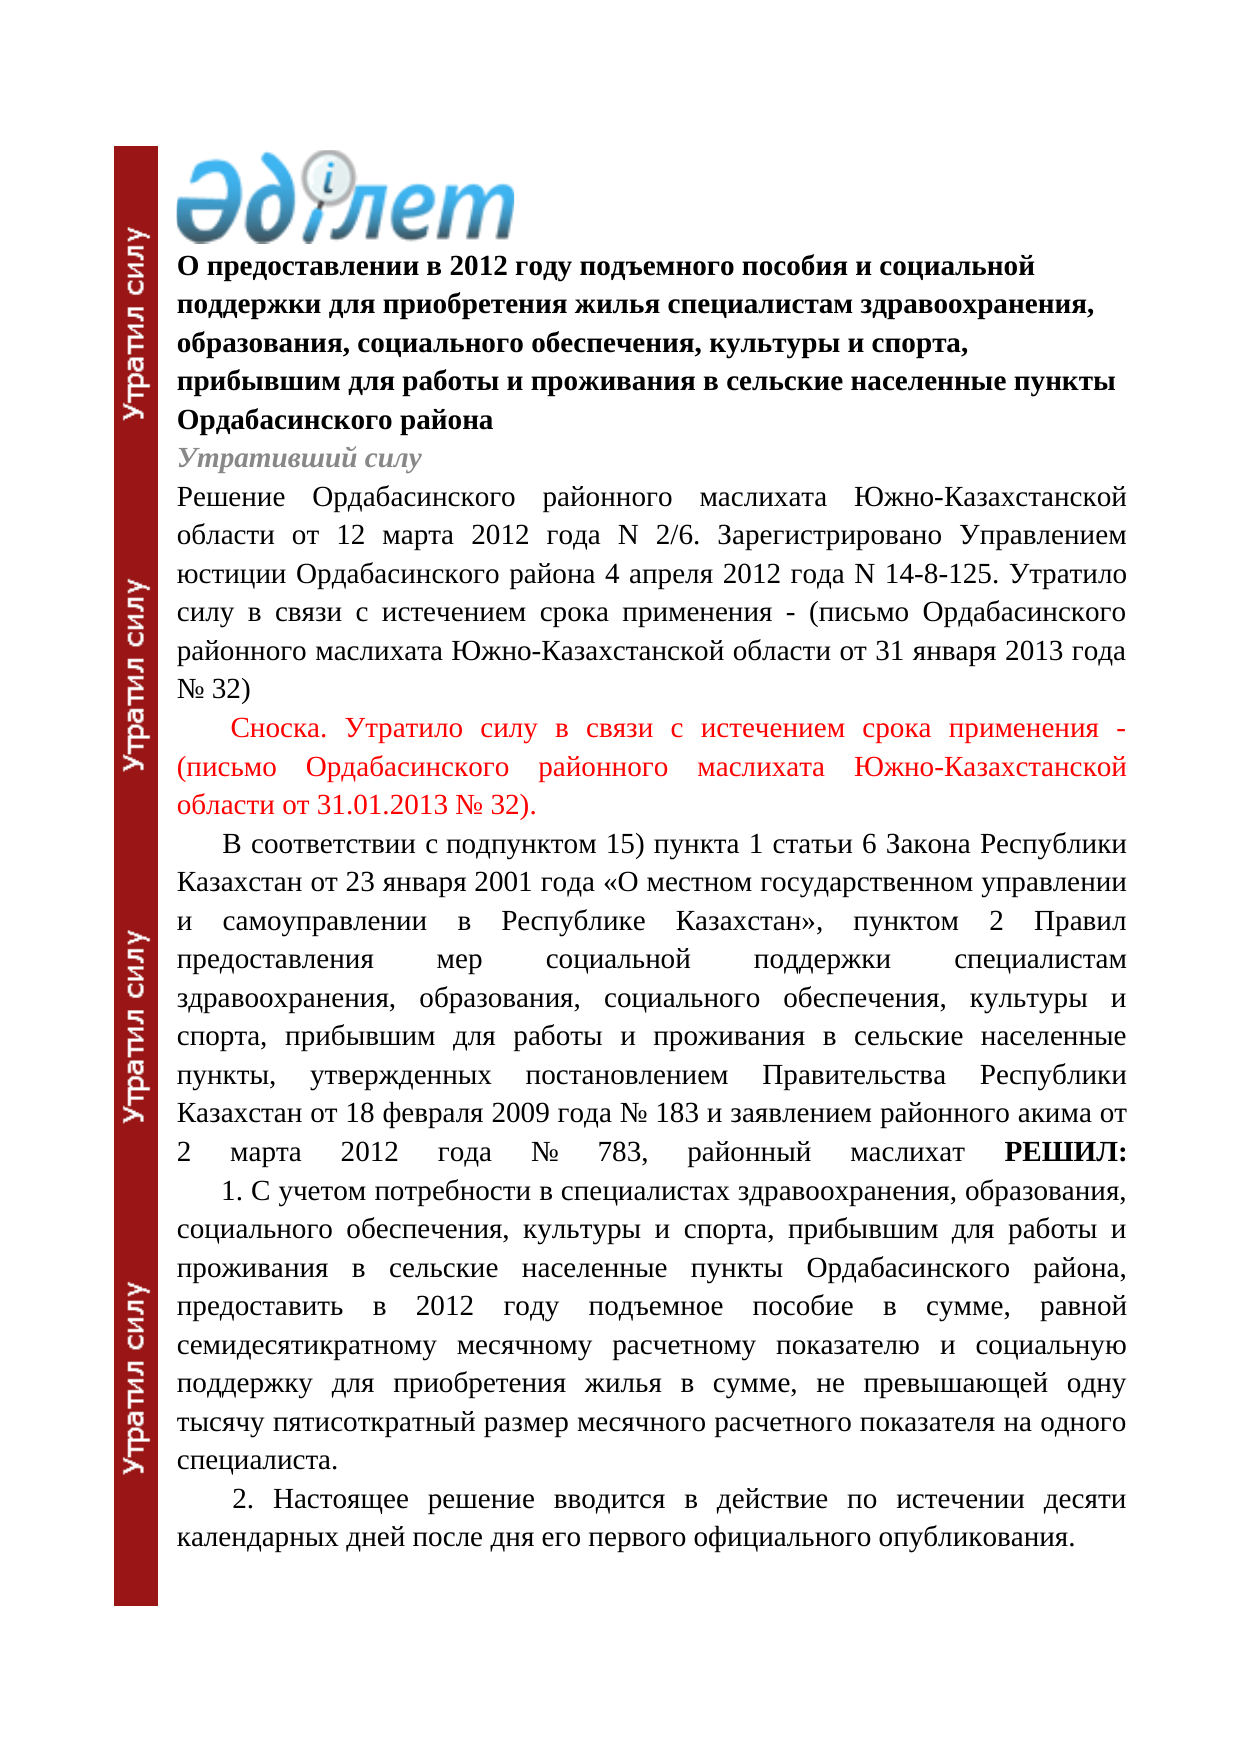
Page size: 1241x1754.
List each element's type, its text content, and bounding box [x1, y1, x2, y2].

picture [114, 821, 158, 826]
picture [114, 1553, 158, 1606]
picture [114, 705, 158, 710]
picture [176, 150, 515, 244]
text Сноска. Утратило силу в связи с истечением срока применения - (письмо Ордабасинского районного маслихата Южно-Казахстанской области от 31.01.2013 № 32). [112, 710, 1128, 821]
picture [114, 435, 158, 440]
text В соответствии с подпунктом 15) пункта 1 статьи 6 Закона Республики Казахстан от 23 января 2001 года «О местном государственном управлении и самоуправлении в Республике Казахстан», пунктом 2 Правил предоставления мер социальной поддержки специалистам здравоохранения, образования, социального обеспечения, культуры и спорта, прибывшим для работы и проживания в сельские населенные пункты, утвержденных постановлением Правительства Республики Казахстан от 18 февраля 2009 года № 183 и заявлением районного акима от 2 марта 2012 года № 783, районный маслихат РЕШИЛ: 1. С учетом потребности в специалистах здравоохранения, образования, социального обеспечения, культуры и спорта, прибывшим для работы и проживания в сельские населенные пункты Ордабасинского района, предоставить в 2012 году подъемное пособие в сумме, равной семидесятикратному месячному расчетному показателю и социальную поддержку для приобретения жилья в сумме, не превышающей одну тысячу пятисоткратный размер месячного расчетного показателя на одного специалиста. 2. Настоящее решение вводится в действие по истечении десяти календарных дней после дня его первого официального опубликования. [112, 826, 1128, 1553]
text Решение Ордабасинского районного маслихата Южно-Казахстанской области от 12 марта 2012 года N 2/6. Зарегистрировано Управлением юстиции Ордабасинского района 4 апреля 2012 года N 14-8-125. Утратило силу в связи с истечением срока применения - (письмо Ордабасинского районного маслихата Южно-Казахстанской области от 31 января 2013 года № 32) [112, 479, 1128, 705]
picture [114, 474, 158, 479]
text Утративший силу [112, 440, 1128, 474]
text О предоставлении в 2012 году подъемного пособия и социальной поддержки для приобретения жилья специалистам здравоохранения, образования, социального обеспечения, культуры и спорта, прибывшим для работы и проживания в сельские населенные пункты Ордабасинского района [112, 248, 1128, 435]
picture [114, 146, 158, 248]
